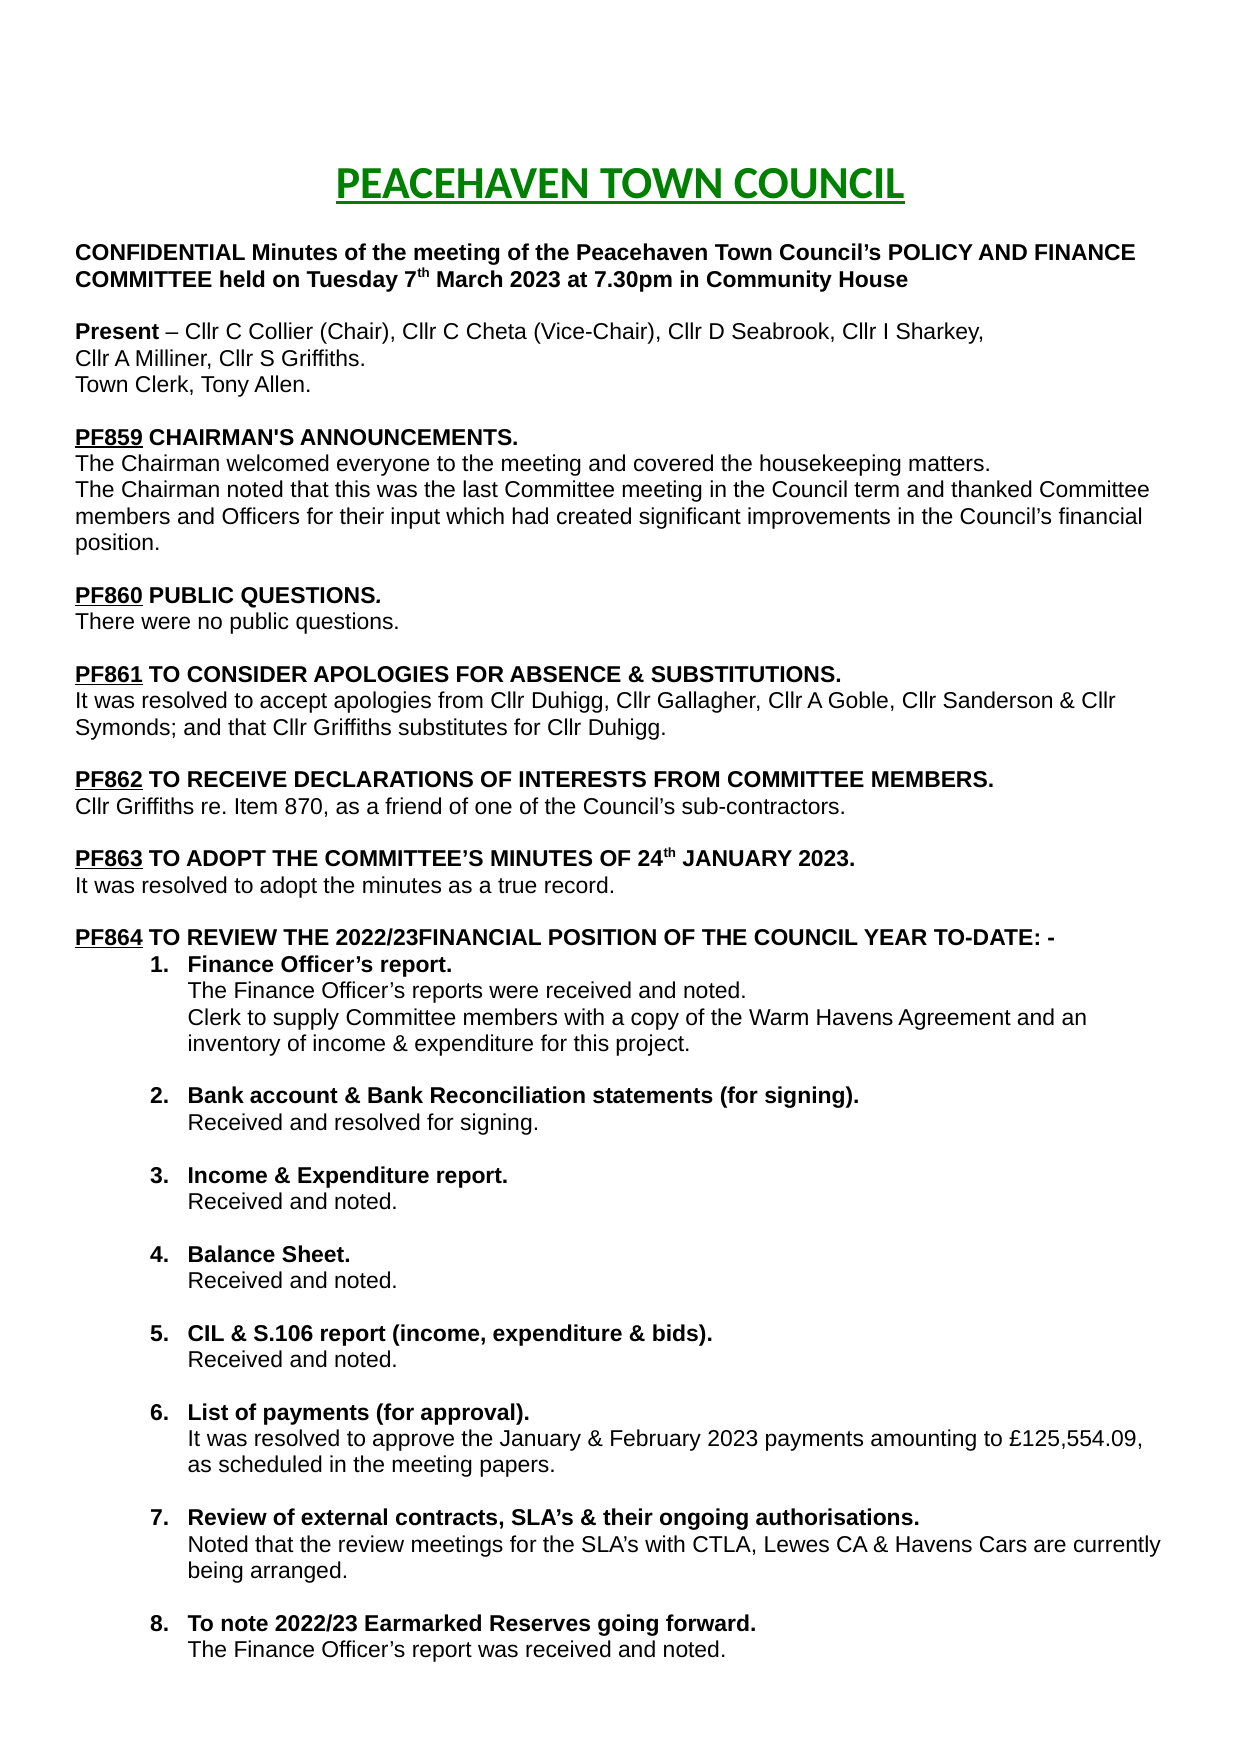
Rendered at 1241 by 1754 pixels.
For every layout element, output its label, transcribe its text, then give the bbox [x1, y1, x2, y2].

list Received and resolved for signing. [187, 1109, 1165, 1135]
text There were no public questions. [75, 608, 1165, 634]
list Received and noted. [187, 1267, 1165, 1293]
text PF862 TO RECEIVE DECLARATIONS OF INTERESTS FROM COMMITTEE MEMBERS. [75, 766, 1165, 793]
text PEACEHAVEN TOWN COUNCIL [75, 154, 1165, 210]
text It was resolved to adopt the minutes as a true record. [75, 872, 1165, 898]
list CIL & S.106 report (income, expenditure & bids). [150, 1320, 1165, 1346]
list Noted that the review meetings for the SLA’s with CTLA, Lewes CA & Havens Cars are currently being arranged. [187, 1531, 1165, 1583]
list Review of external contracts, SLA’s & their ongoing authorisations. [150, 1504, 1165, 1531]
text PF863 TO ADOPT THE COMMITTEE’S MINUTES OF 24th JANUARY 2023. [75, 845, 1165, 872]
list Income & Expenditure report. [150, 1162, 1165, 1188]
text Town Clerk, Tony Allen. [75, 371, 1165, 397]
text It was resolved to accept apologies from Cllr Duhigg, Cllr Gallagher, Cllr A Goble, Cllr Sanderson & Cllr Symonds; and that Cllr Griffiths substitutes for Cllr Duhigg. [75, 687, 1165, 740]
list Balance Sheet. [150, 1241, 1165, 1267]
text PF860 PUBLIC QUESTIONS. [75, 582, 1165, 608]
text The Chairman welcomed everyone to the meeting and covered the housekeeping matters. [75, 450, 1165, 476]
list It was resolved to approve the January & February 2023 payments amounting to £125,554.09, as scheduled in the meeting papers. [187, 1425, 1165, 1478]
list Finance Officer’s report. [150, 951, 1165, 977]
list Received and noted. [187, 1188, 1165, 1214]
list Clerk to supply Committee members with a copy of the Warm Havens Agreement and an inventory of income & expenditure for this project. [187, 1003, 1165, 1056]
text Cllr Griffiths re. Item 870, as a friend of one of the Council’s sub-contractors. [75, 793, 1165, 819]
text PF864 TO REVIEW THE 2022/23FINANCIAL POSITION OF THE COUNCIL YEAR TO-DATE: - [75, 924, 1165, 951]
list Received and noted. [187, 1346, 1165, 1372]
text PF861 TO CONSIDER APOLOGIES FOR ABSENCE & SUBSTITUTIONS. [75, 661, 1165, 687]
list The Finance Officer’s reports were received and noted. [187, 977, 1165, 1003]
text PF859 CHAIRMAN'S ANNOUNCEMENTS. [75, 424, 1165, 450]
list Bank account & Bank Reconciliation statements (for signing). [150, 1082, 1165, 1109]
list The Finance Officer’s report was received and noted. [187, 1636, 1165, 1662]
text Present – Cllr C Collier (Chair), Cllr C Cheta (Vice-Chair), Cllr D Seabrook, Cllr I Sharkey, [75, 318, 1165, 344]
list To note 2022/23 Earmarked Reserves going forward. [150, 1609, 1165, 1636]
text CONFIDENTIAL Minutes of the meeting of the Peacehaven Town Council’s POLICY AND FINANCE COMMITTEE held on Tuesday 7th March 2023 at 7.30pm in Community House [75, 239, 1165, 292]
text Cllr A Milliner, Cllr S Griffiths. [75, 344, 1165, 371]
text The Chairman noted that this was the last Committee meeting in the Council term and thanked Committee members and Officers for their input which had created significant improvements in the Council’s financial position. [75, 476, 1165, 555]
list List of payments (for approval). [150, 1399, 1165, 1425]
